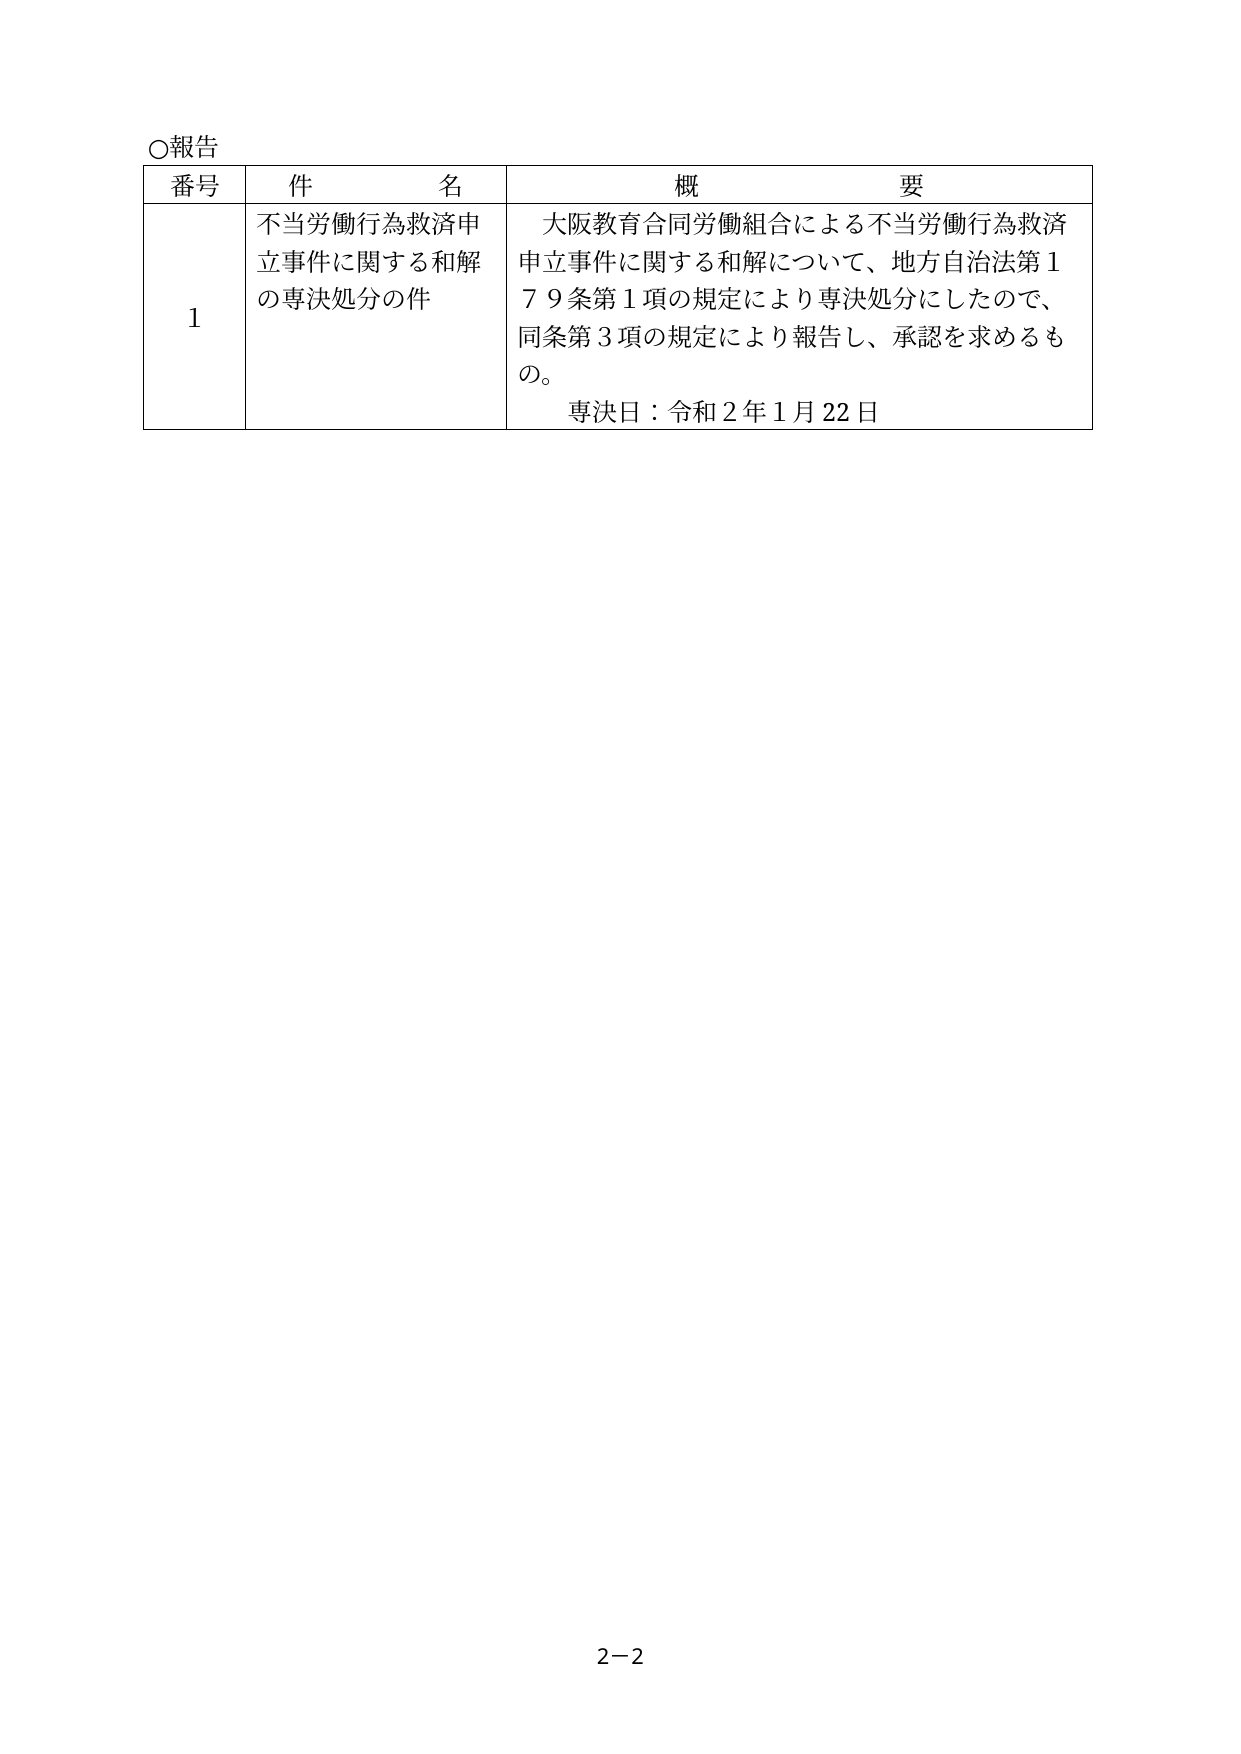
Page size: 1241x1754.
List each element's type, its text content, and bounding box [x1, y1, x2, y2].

table_header 件 名 [246, 166, 506, 203]
table_cell 大阪教育合同労働組合による不当労働行為救済申立事件に関する和解について、地方自治法第１７９条第１項の規定により専決処分にしたので、同条第３項の規定により報告し、承認を求めるもの。 専決日：令和２年１月22日 [507, 204, 1092, 429]
text ○報告 [148, 127, 1092, 164]
table_header 概 要 [507, 166, 1092, 203]
table_header 番号 [144, 166, 245, 203]
table_cell １ [144, 204, 245, 429]
table_cell 不当労働行為救済申立事件に関する和解の専決処分の件 [246, 204, 506, 429]
